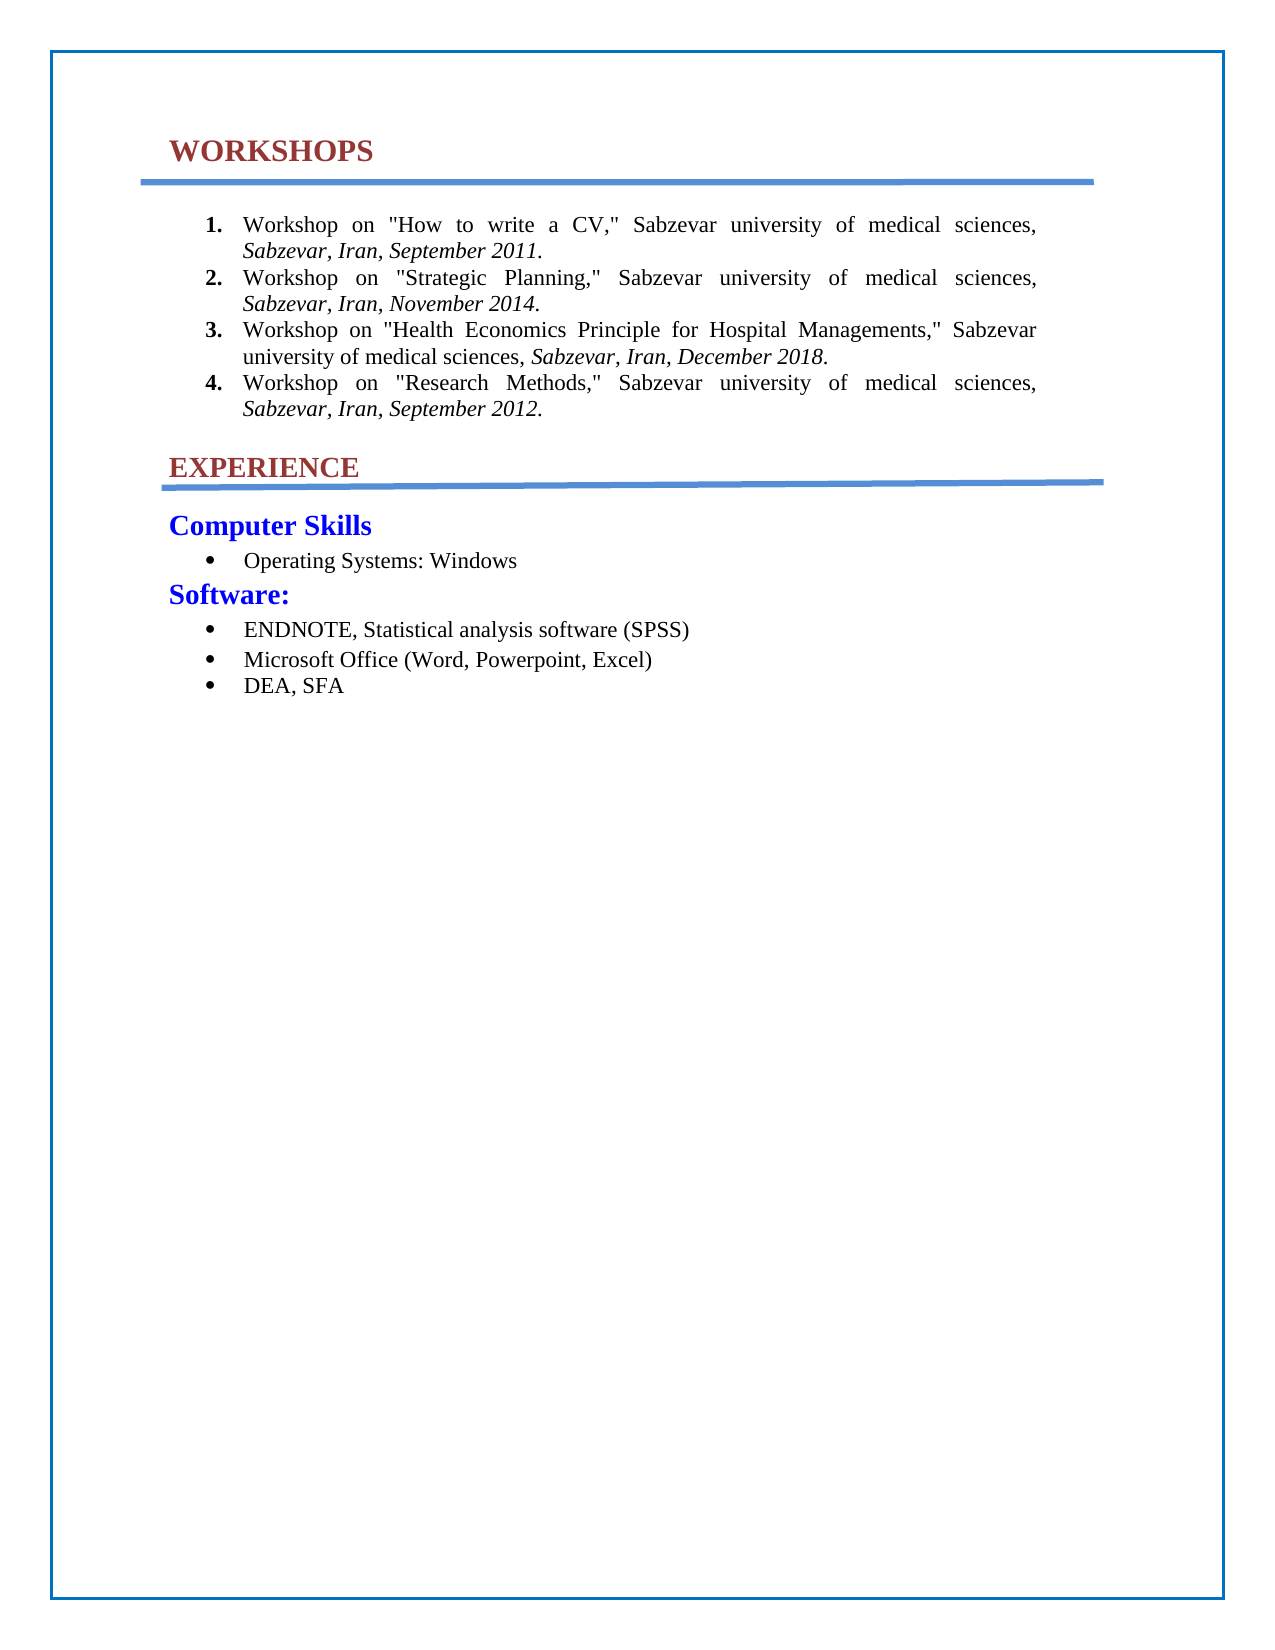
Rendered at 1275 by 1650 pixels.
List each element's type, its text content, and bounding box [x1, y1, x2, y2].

list Workshop on "How to write a CV," Sabzevar university of medical sciences, Sabzevar, Iran, September 2011. [205, 211, 1038, 264]
text Software: [169, 577, 1097, 611]
list Workshop on "Research Methods," Sabzevar university of medical sciences, Sabzevar, Iran, September 2012. [205, 369, 1038, 422]
list ENDNOTE, Statistical analysis software (SPSS) [206, 616, 1097, 642]
list Operating Systems: Windows [206, 547, 1097, 573]
list EXPERIENCE [169, 450, 1097, 483]
list Workshop on "Strategic Planning," Sabzevar university of medical sciences, Sabzevar, Iran, November 2014. [205, 264, 1038, 316]
text WORKSHOPS [169, 132, 1097, 168]
list Microsoft Office (Word, Powerpoint, Excel) [206, 646, 1097, 672]
text Computer Skills [169, 508, 1097, 542]
list Workshop on "Health Economics Principle for Hospital Managements," Sabzevar university of medical sciences, Sabzevar, Iran, December 2018. [205, 316, 1038, 369]
list DEA, SFA [206, 672, 1097, 699]
